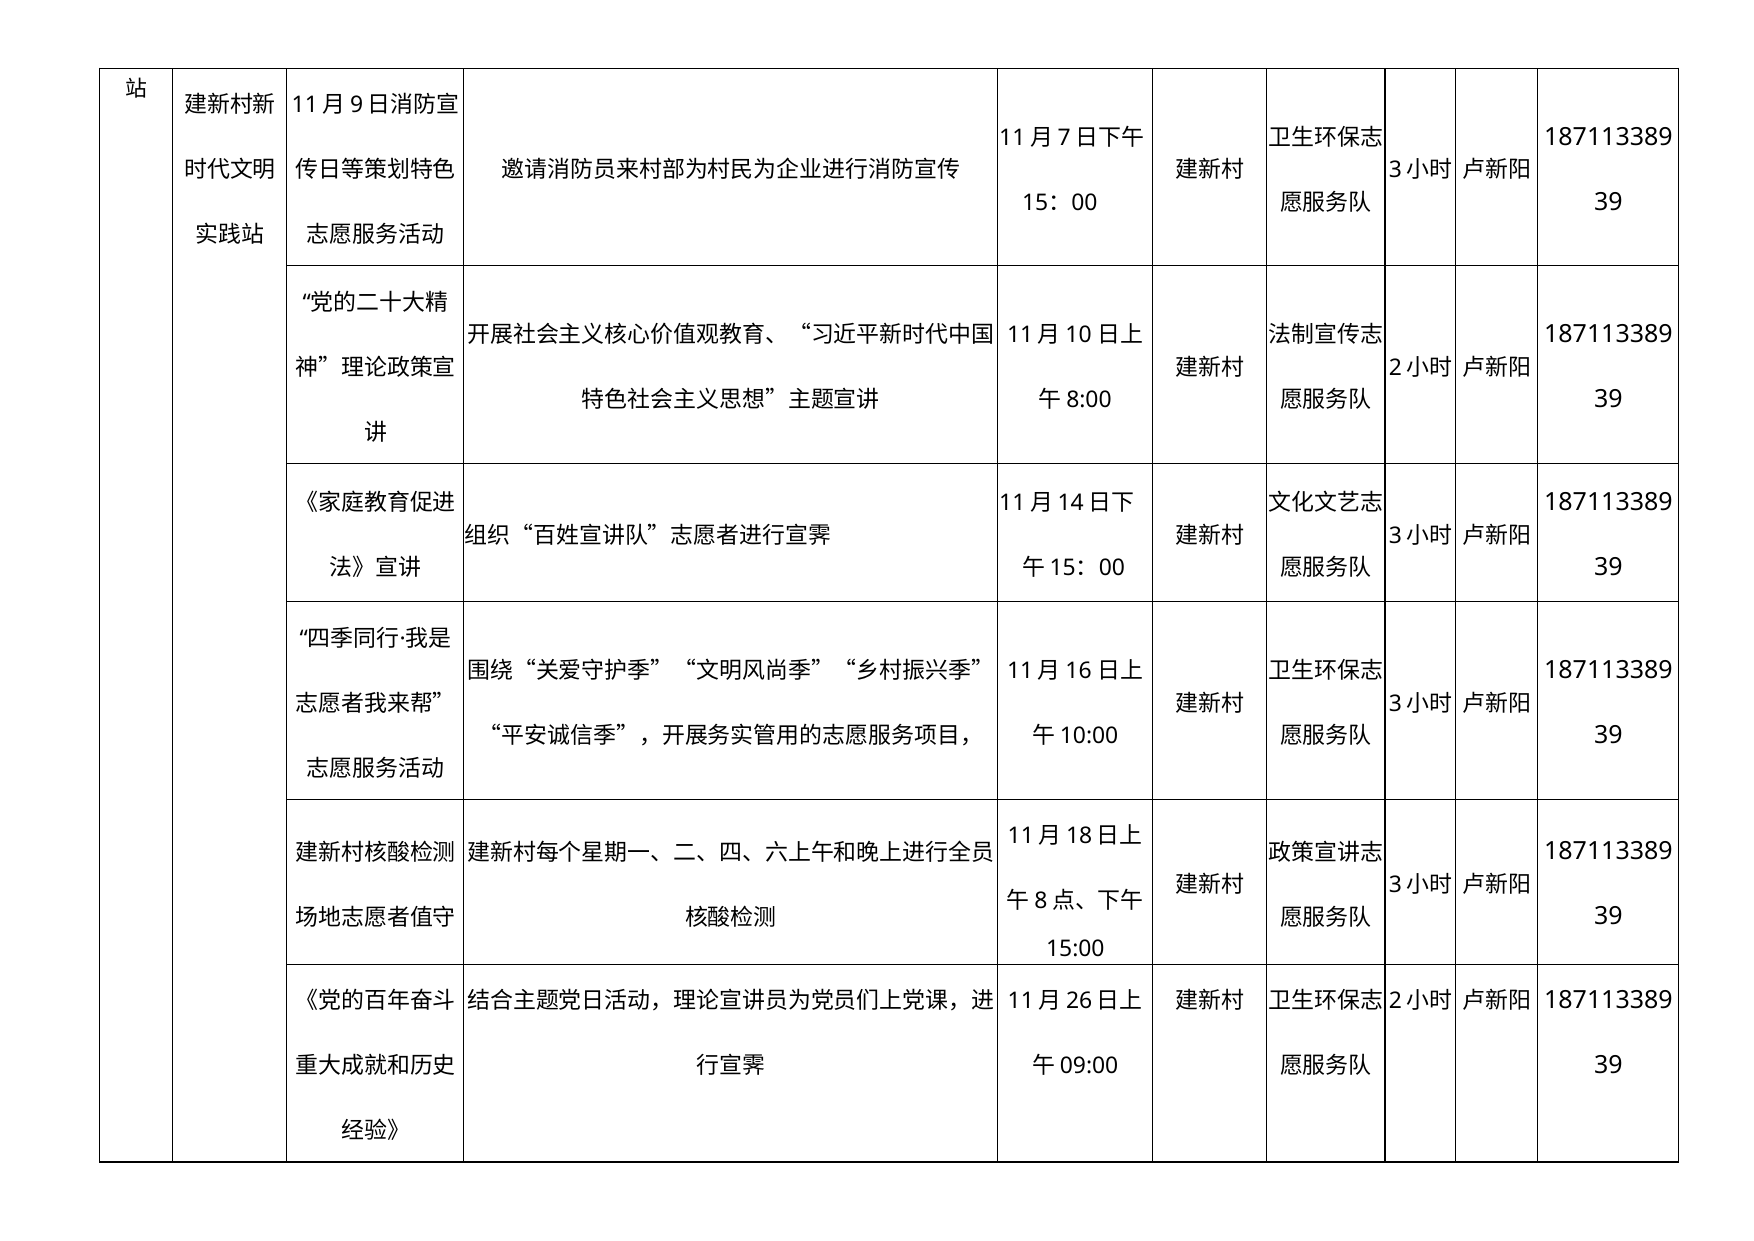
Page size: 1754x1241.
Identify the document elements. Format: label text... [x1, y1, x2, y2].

table_cell 政策宣讲志愿服务队 [1267, 800, 1384, 964]
table_cell “党的二十大精神”理论政策宣讲 [287, 266, 463, 463]
table_header 3小时 [1386, 69, 1455, 265]
table_cell 卫生环保志愿服务队 [1267, 965, 1384, 1161]
table_cell 卫生环保志愿服务队 [1267, 602, 1384, 799]
table_cell 围绕“关爱守护季”“文明风尚季”“乡村振兴季”“平安诚信季”，开展务实管用的志愿服务项目， [464, 602, 997, 799]
table_cell 11月26日上午09:00 [998, 965, 1152, 1161]
table_cell 法制宣传志愿服务队 [1267, 266, 1384, 463]
table_header 11月9日消防宣传日等策划特色志愿服务活动 [287, 69, 463, 265]
table_cell 2小时 [1386, 266, 1455, 463]
table_cell 11月10 日上午8:00 [998, 266, 1152, 463]
table_cell 建新村 [1153, 800, 1266, 964]
table_cell 开展社会主义核心价值观教育、“习近平新时代中国特色社会主义思想”主题宣讲 [464, 266, 997, 463]
table_header 18711338939 [1538, 69, 1678, 265]
table_cell 18711338939 [1538, 602, 1678, 799]
table_header 邀请消防员来村部为村民为企业进行消防宣传 [464, 69, 997, 265]
table_header 建新村新时代文明实践站 [173, 69, 286, 1161]
table_cell 11月14日下午15：00 [998, 464, 1152, 601]
table_header 11月7日下午15：00 [998, 69, 1152, 265]
table_cell 建新村 [1153, 464, 1266, 601]
table_header 卢新阳 [1456, 69, 1537, 265]
table_cell 11月16 日上午10:00 [998, 602, 1152, 799]
table_cell 11月18日上午8点、下午15:00 [998, 800, 1152, 964]
table_cell 卢新阳 [1456, 800, 1537, 964]
table_cell “四季同行·我是志愿者我来帮”志愿服务活动 [287, 602, 463, 799]
table_header 卫生环保志愿服务队 [1267, 69, 1384, 265]
table_cell 建新村 [1153, 965, 1266, 1161]
table_cell 18711338939 [1538, 464, 1678, 601]
table_cell 结合主题党日活动，理论宣讲员为党员们上党课，进行宣霁 [464, 965, 997, 1161]
table_cell 18711338939 [1538, 800, 1678, 964]
table_cell 卢新阳 [1456, 464, 1537, 601]
table_cell 卢新阳 [1456, 602, 1537, 799]
table_cell 3小时 [1386, 602, 1455, 799]
table_header 建新村 [1153, 69, 1266, 265]
table_cell 2小时 [1386, 965, 1455, 1161]
table_cell 《家庭教育促进法》宣讲 [287, 464, 463, 601]
table_cell 文化文艺志愿服务队 [1267, 464, 1384, 601]
table_cell 建新村 [1153, 266, 1266, 463]
table_cell 建新村每个星期一、二、四、六上午和晚上进行全员核酸检测 [464, 800, 997, 964]
table_cell 建新村 [1153, 602, 1266, 799]
table_header 站 [100, 69, 172, 1161]
table_cell 卢新阳 [1456, 965, 1537, 1161]
table_cell 《党的百年奋斗重大成就和历史经验》 [287, 965, 463, 1161]
table_cell 3小时 [1386, 464, 1455, 601]
table_cell 3小时 [1386, 800, 1455, 964]
table_cell 18711338939 [1538, 965, 1678, 1161]
table_cell 组织“百姓宣讲队”志愿者进行宣霁 [464, 464, 997, 601]
table_cell 卢新阳 [1456, 266, 1537, 463]
table_cell 建新村核酸检测场地志愿者值守 [287, 800, 463, 964]
table_cell 18711338939 [1538, 266, 1678, 463]
